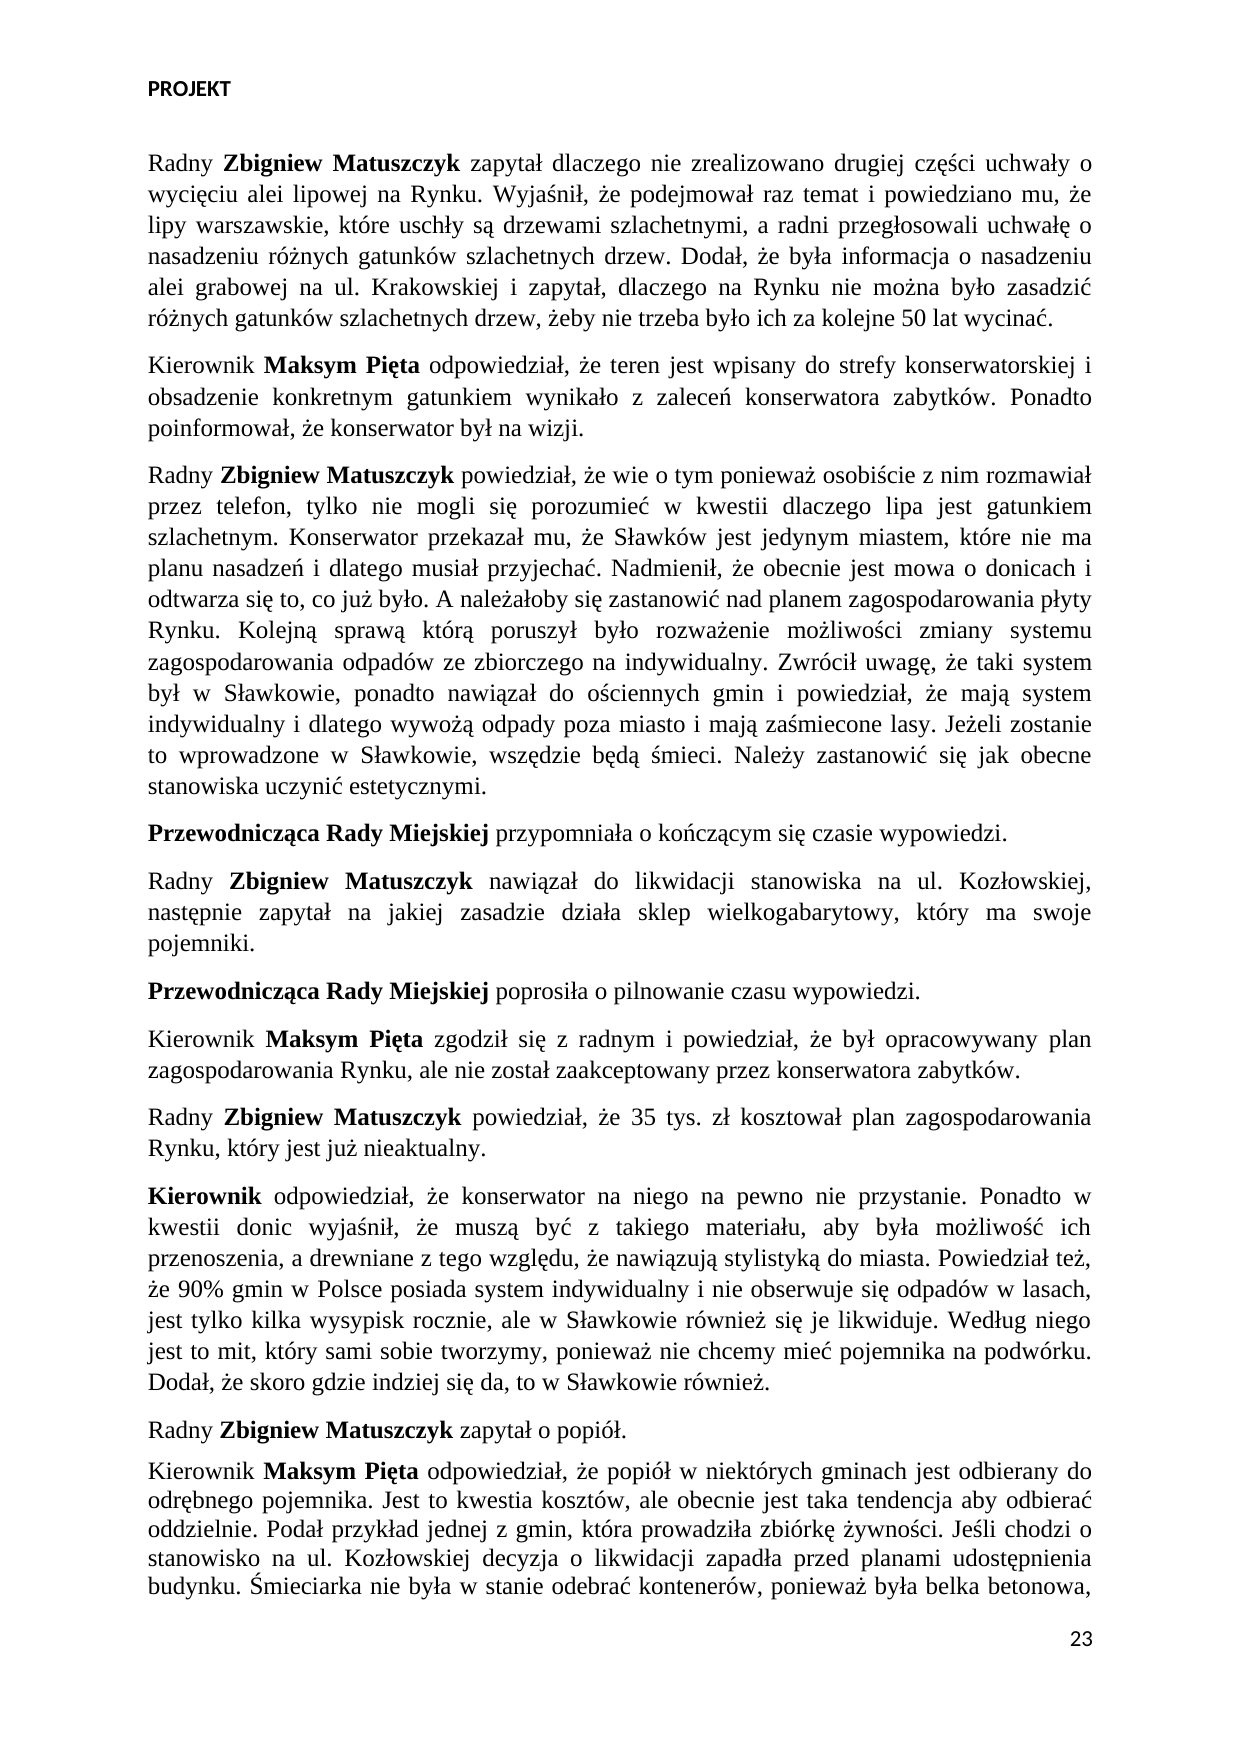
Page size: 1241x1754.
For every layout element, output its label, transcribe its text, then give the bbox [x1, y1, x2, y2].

text Kierownik Maksym Pięta odpowiedział, że teren jest wpisany do strefy konserwatorskiej i obsadzenie konkretnym gatunkiem wynikało z zaleceń konserwatora zabytków. Ponadto poinformował, że konserwator był na wizji. [148, 351, 1093, 441]
text Radny Zbigniew Matuszczyk powiedział, że wie o tym ponieważ osobiście z nim rozmawiał przez telefon, tylko nie mogli się porozumieć w kwestii dlaczego lipa jest gatunkiem szlachetnym. Konserwator przekazał mu, że Sławków jest jedynym miastem, które nie ma planu nasadzeń i dlatego musiał przyjechać. Nadmienił, że obecnie jest mowa o donicach i odtwarza się to, co już było. A należałoby się zastanowić nad planem zagospodarowania płyty Rynku. Kolejną sprawą którą poruszył było rozważenie możliwości zmiany systemu zagospodarowania odpadów ze zbiorczego na indywidualny. Zwrócił uwagę, że taki system był w Sławkowie, ponadto nawiązał do ościennych gmin i powiedział, że mają system indywidualny i dlatego wywożą odpady poza miasto i mają zaśmiecone lasy. Jeżeli zostanie to wprowadzone w Sławkowie, wszędzie będą śmieci. Należy zastanowić się jak obecne stanowiska uczynić estetycznymi. [148, 460, 1093, 799]
text Radny Zbigniew Matuszczyk zapytał dlaczego nie zrealizowano drugiej części uchwały o wycięciu alei lipowej na Rynku. Wyjaśnił, że podejmował raz temat i powiedziano mu, że lipy warszawskie, które uschły są drzewami szlachetnymi, a radni przegłosowali uchwałę o nasadzeniu różnych gatunków szlachetnych drzew. Dodał, że była informacja o nasadzeniu alei grabowej na ul. Krakowskiej i zapytał, dlaczego na Rynku nie można było zasadzić różnych gatunków szlachetnych drzew, żeby nie trzeba było ich za kolejne 50 lat wycinać. [148, 148, 1093, 332]
text Radny Zbigniew Matuszczyk powiedział, że 35 tys. zł kosztował plan zagospodarowania Rynku, który jest już nieaktualny. [148, 1102, 1093, 1162]
text Kierownik Maksym Pięta zgodził się z radnym i powiedział, że był opracowywany plan zagospodarowania Rynku, ale nie został zaakceptowany przez konserwatora zabytków. [148, 1024, 1093, 1083]
text Przewodnicząca Rady Miejskiej poprosiła o pilnowanie czasu wypowiedzi. [148, 976, 1093, 1005]
text Przewodnicząca Rady Miejskiej przypomniała o kończącym się czasie wypowiedzi. [148, 818, 1093, 847]
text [148, 1456, 1093, 1600]
text Kierownik odpowiedział, że konserwator na niego na pewno nie przystanie. Ponadto w kwestii donic wyjaśnił, że muszą być z takiego materiału, aby była możliwość ich przenoszenia, a drewniane z tego względu, że nawiązują stylistyką do miasta. Powiedział też, że 90% gmin w Polsce posiada system indywidualny i nie obserwuje się odpadów w lasach, jest tylko kilka wysypisk rocznie, ale w Sławkowie również się je likwiduje. Według niego jest to mit, który sami sobie tworzymy, ponieważ nie chcemy mieć pojemnika na podwórku. Dodał, że skoro gdzie indziej się da, to w Sławkowie również. [148, 1181, 1093, 1396]
text Radny Zbigniew Matuszczyk nawiązał do likwidacji stanowiska na ul. Kozłowskiej, następnie zapytał na jakiej zasadzie działa sklep wielkogabarytowy, który ma swoje pojemniki. [148, 866, 1093, 957]
text Radny Zbigniew Matuszczyk zapytał o popiół. [148, 1415, 1093, 1444]
